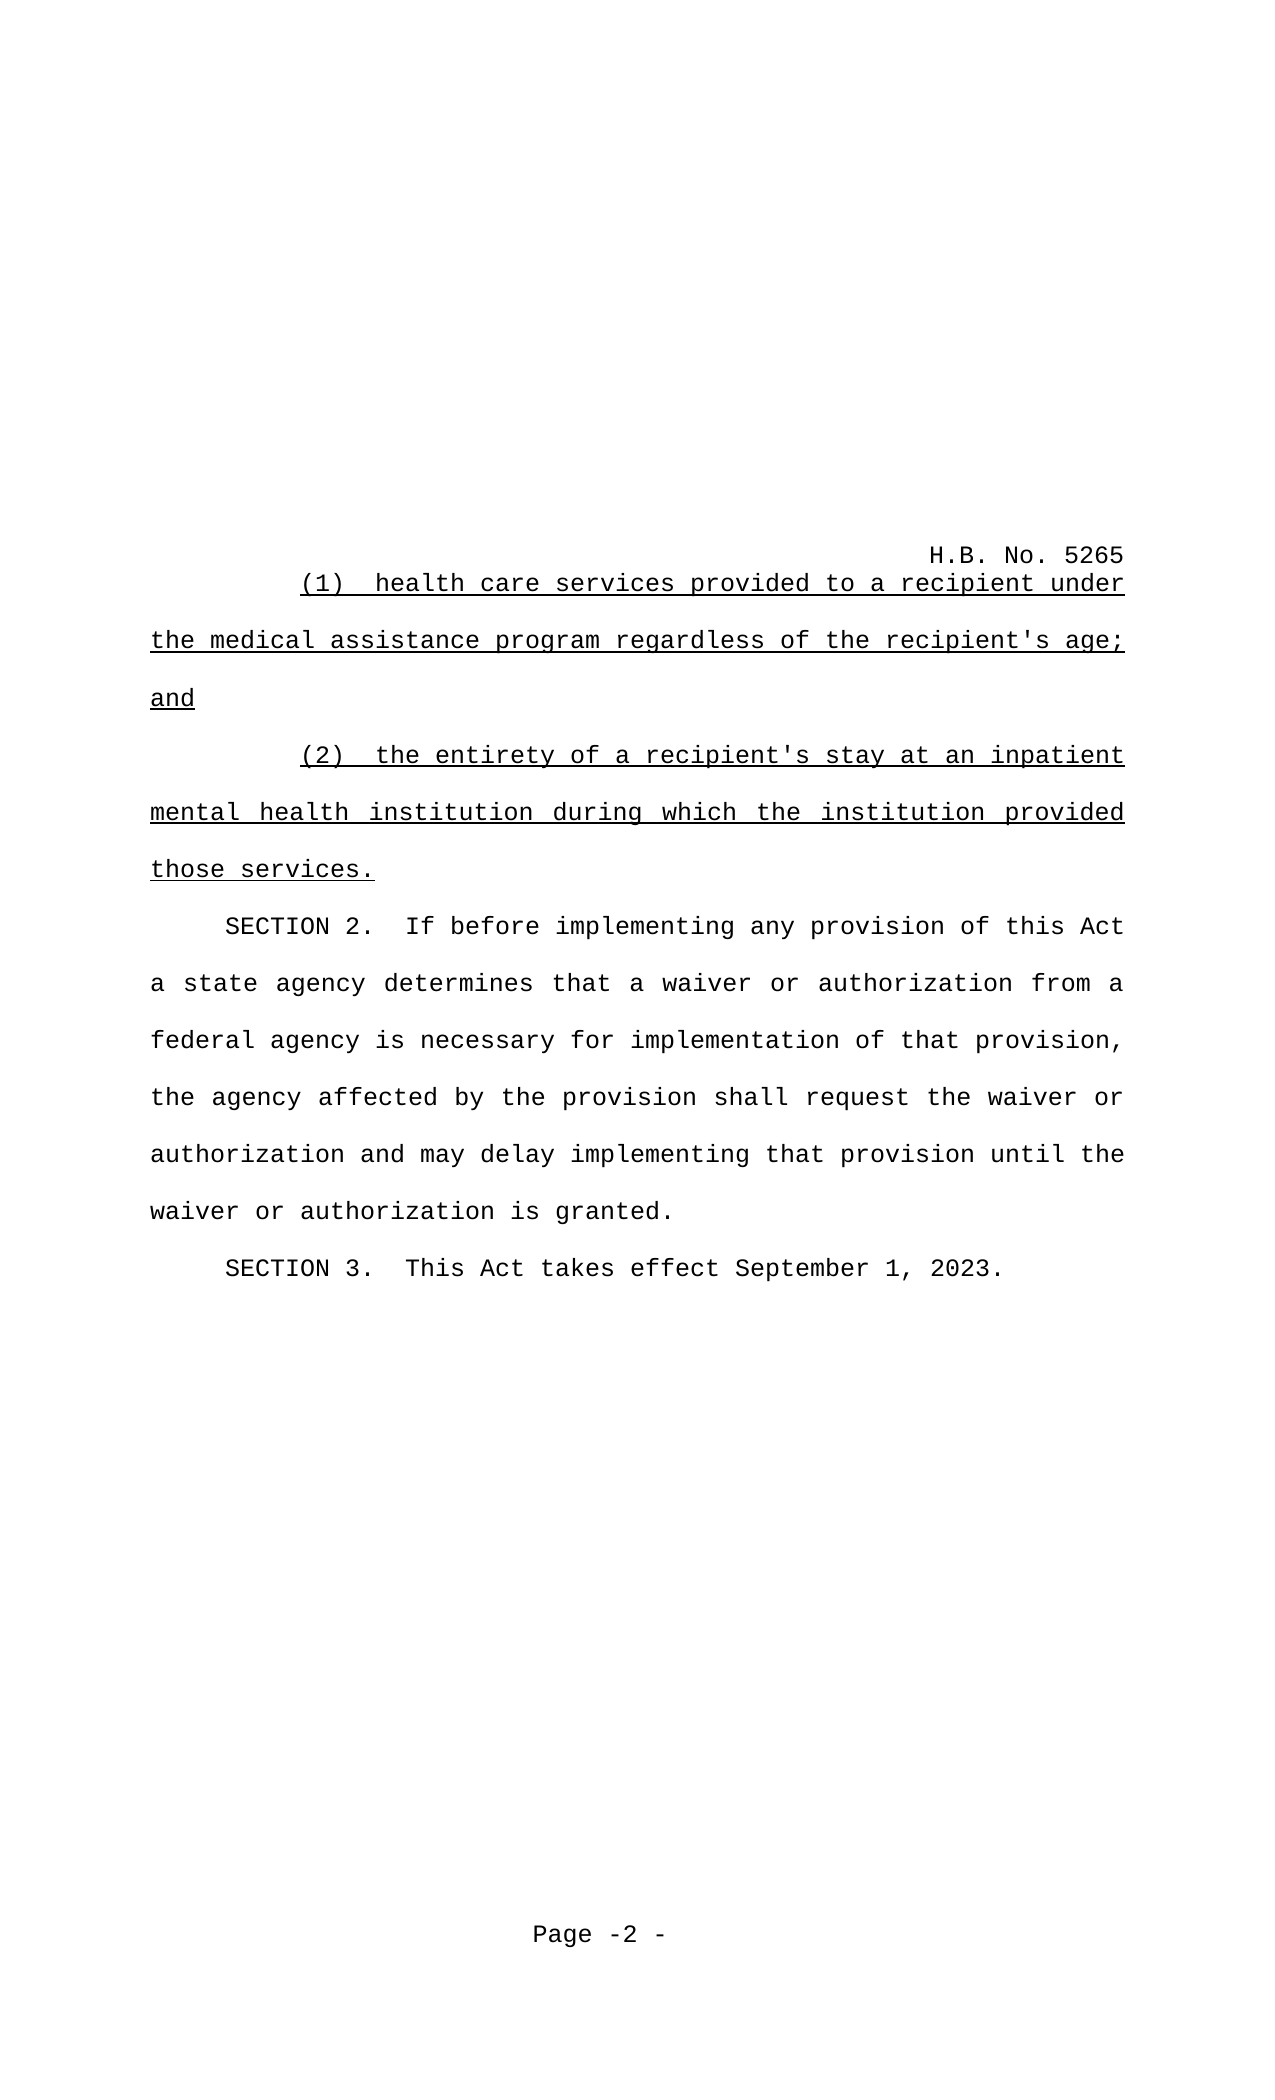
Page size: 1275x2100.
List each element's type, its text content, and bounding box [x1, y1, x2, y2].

text SECTION 2. If before implementing any provision of this Act a state agency determines that a waiver or authorization from a federal agency is necessary for implementation of that provision, the agency affected by the provision shall request the waiver or authorization and may delay implementing that provision until the waiver or authorization is granted. [150, 913, 1125, 1227]
text (1) health care services provided to a recipient under the medical assistance program regardless of the recipient's age; and [150, 653, 1125, 713]
text (2) the entirety of a recipient's stay at an inpatient mental health institution during which the institution provided those services. [150, 824, 1125, 885]
text (2) the entirety of a recipient's stay at an inpatient mental health institution during which the institution provided those services. [150, 742, 1125, 822]
text (1) health care services provided to a recipient under the medical assistance program regardless of the recipient's age; and [150, 571, 1125, 651]
text SECTION 3. This Act takes effect September 1, 2023. [150, 1256, 1125, 1284]
